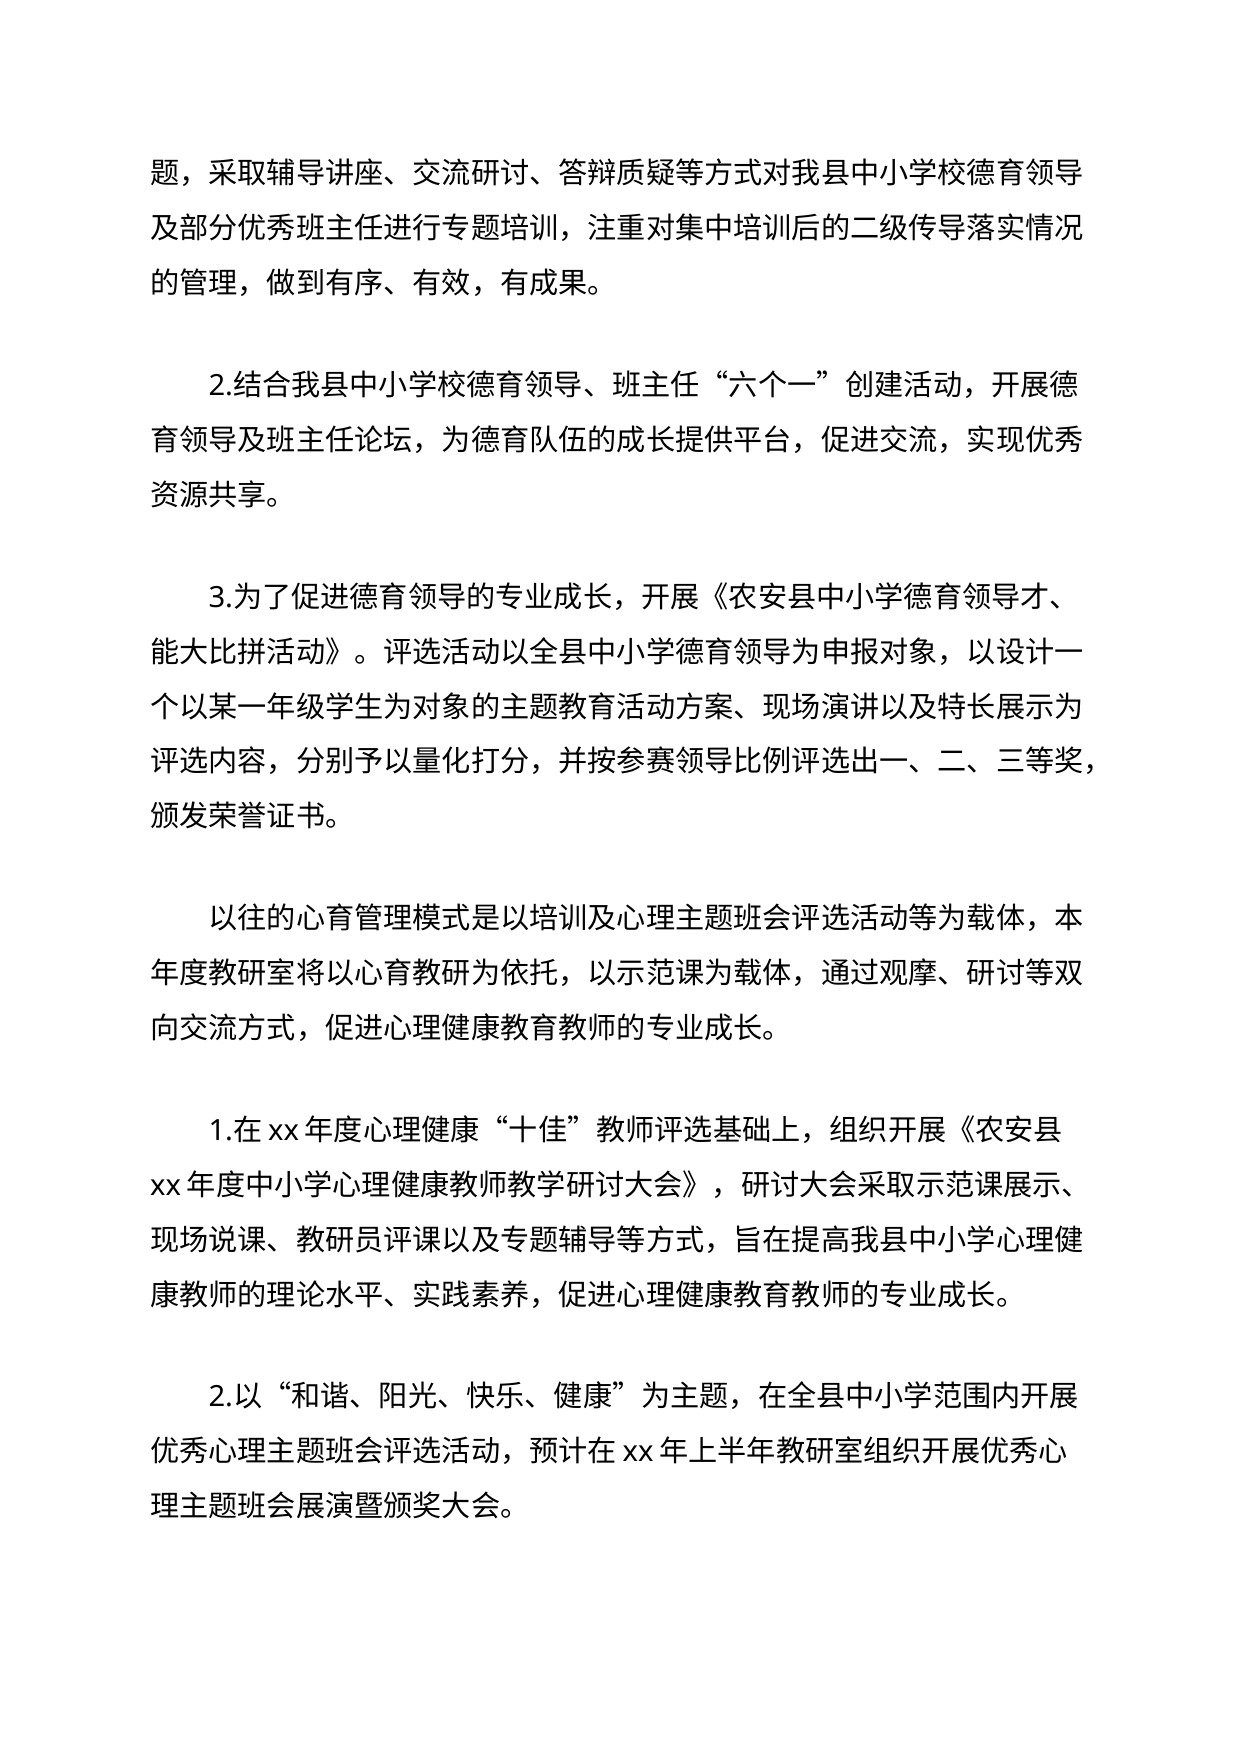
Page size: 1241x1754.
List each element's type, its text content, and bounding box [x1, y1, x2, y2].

text 2.以“和谐、阳光、快乐、健康”为主题，在全县中小学范围内开展优秀心理主题班会评选活动，预计在xx年上半年教研室组织开展优秀心理主题班会展演暨颁奖大会。 [150, 1373, 1090, 1525]
text 以往的心育管理模式是以培训及心理主题班会评选活动等为载体，本年度教研室将以心育教研为依托，以示范课为载体，通过观摩、研讨等双向交流方式，促进心理健康教育教师的专业成长。 [150, 895, 1090, 1047]
text 3.为了促进德育领导的专业成长，开展《农安县中小学德育领导才、能大比拼活动》。评选活动以全县中小学德育领导为申报对象，以设计一个以某一年级学生为对象的主题教育活动方案、现场演讲以及特长展示为评选内容，分别予以量化打分，并按参赛领导比例评选出一、二、三等奖，颁发荣誉证书。 [150, 573, 1090, 835]
text 1.在xx年度心理健康“十佳”教师评选基础上，组织开展《农安县xx年度中小学心理健康教师教学研讨大会》，研讨大会采取示范课展示、现场说课、教研员评课以及专题辅导等方式，旨在提高我县中小学心理健康教师的理论水平、实践素养，促进心理健康教育教师的专业成长。 [150, 1106, 1090, 1313]
text 2.结合我县中小学校德育领导、班主任“六个一”创建活动，开展德育领导及班主任论坛，为德育队伍的成长提供平台，促进交流，实现优秀资源共享。 [150, 362, 1090, 514]
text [150, 150, 1090, 302]
